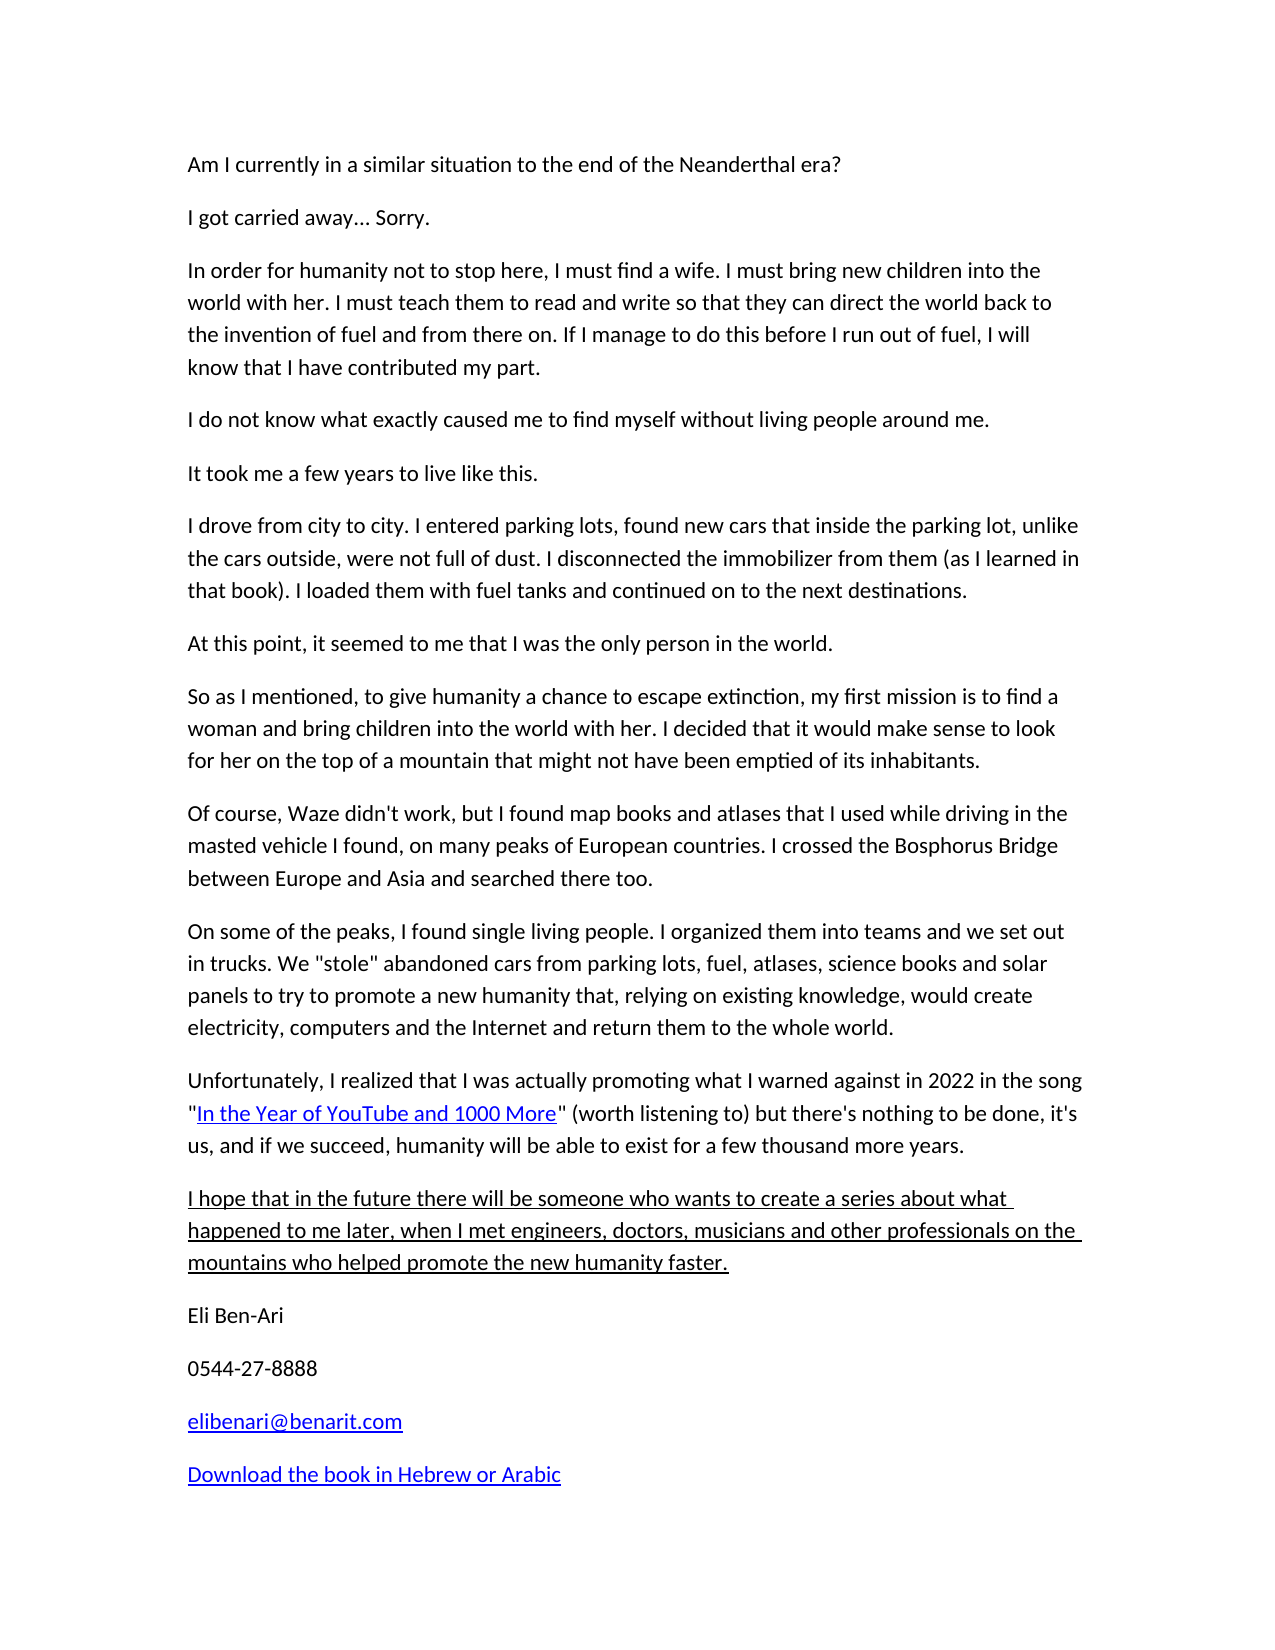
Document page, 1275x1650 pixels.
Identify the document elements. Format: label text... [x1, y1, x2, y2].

text 0544-27-8888 [187, 1354, 1087, 1382]
text Unfortunately, I realized that I was actually promoting what I warned against in 2022 in the song "In the Year of YouTube and 1000 More" (worth listening to) but there's nothing to be done, it's us, and if we succeed, humanity will be able to exist for a few thousand more years. [187, 1066, 1087, 1159]
text It took me a few years to live like this. [187, 459, 1087, 487]
text Eli Ben-Ari [187, 1301, 1087, 1329]
text On some of the peaks, I found single living people. I organized them into teams and we set out in trucks. We "stole" abandoned cars from parking lots, fuel, atlases, science books and solar panels to try to promote a new humanity that, relying on existing knowledge, would create electricity, computers and the Internet and return them to the whole world. [187, 917, 1087, 1041]
text At this point, it seemed to me that I was the only person in the world. [187, 629, 1087, 657]
text Download the book in Hebrew or Arabic [187, 1460, 1087, 1488]
text So as I mentioned, to give humanity a chance to escape extinction, my first mission is to find a woman and bring children into the world with her. I decided that it would make sense to look for her on the top of a mountain that might not have been emptied of its inhabitants. [187, 682, 1087, 774]
text elibenari@benarit.com [187, 1407, 1087, 1435]
text I hope that in the future there will be someone who wants to create a series about what happened to me later, when I met engineers, doctors, musicians and other professionals on the mountains who helped promote the new humanity faster. [187, 1184, 1087, 1276]
text Of course, Waze didn't work, but I found map books and atlases that I used while driving in the masted vehicle I found, on many peaks of European countries. I crossed the Bosphorus Bridge between Europe and Asia and searched there too. [187, 799, 1087, 892]
text Am I currently in a similar situation to the end of the Neanderthal era? [187, 150, 1087, 178]
text I do not know what exactly caused me to find myself without living people around me. [187, 406, 1087, 434]
text I got carried away... Sorry. [187, 203, 1087, 231]
text In order for humanity not to stop here, I must find a wife. I must bring new children into the world with her. I must teach them to read and write so that they can direct the world back to the invention of fuel and from there on. If I manage to do this before I run out of fuel, I will know that I have contributed my part. [187, 256, 1087, 381]
text I drove from city to city. I entered parking lots, found new cars that inside the parking lot, unlike the cars outside, were not full of dust. I disconnected the immobilizer from them (as I learned in that book). I loaded them with fuel tanks and continued on to the next destinations. [187, 512, 1087, 604]
